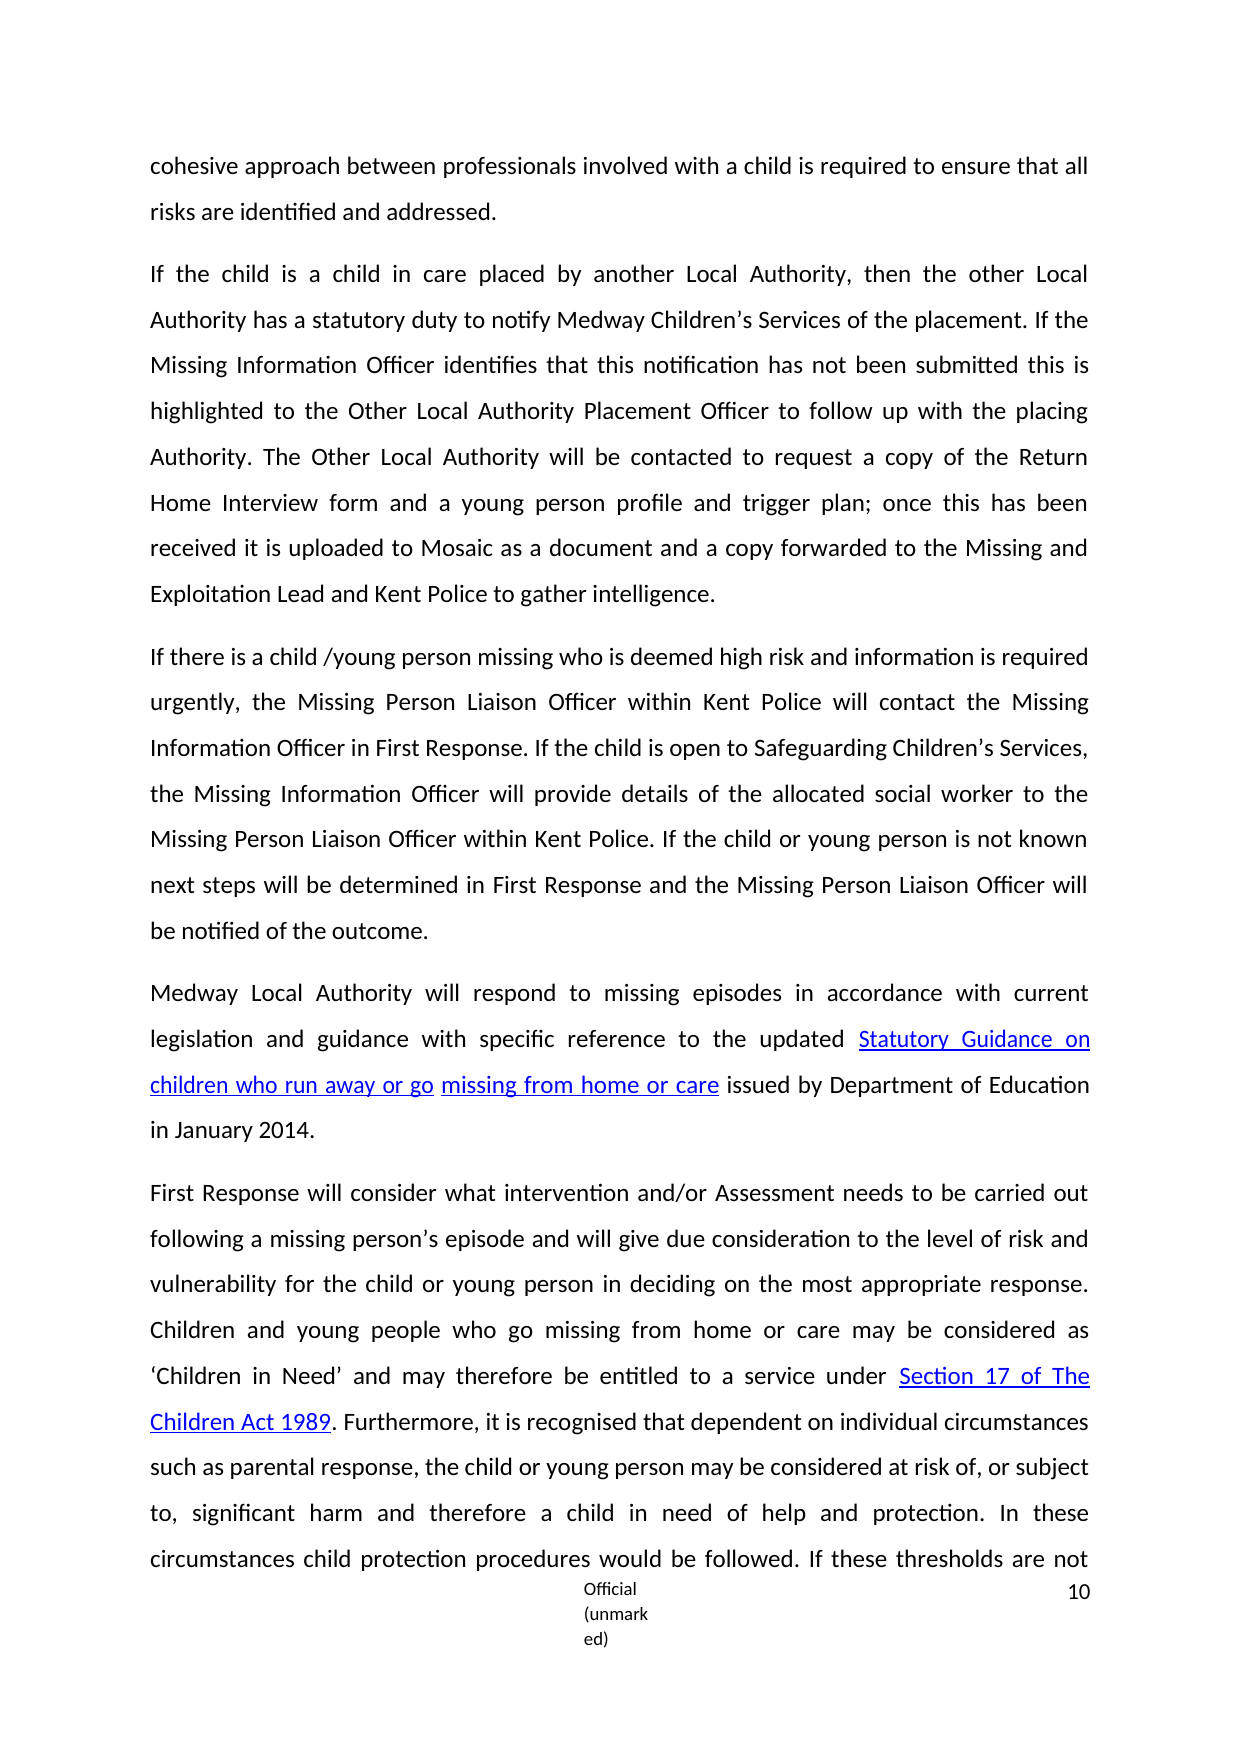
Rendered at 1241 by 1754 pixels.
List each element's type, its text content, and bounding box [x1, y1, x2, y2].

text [150, 150, 1090, 226]
text If the child is a child in care placed by another Local Authority, then the other Local Authority has a statutory duty to notify Medway Children’s Services of the placement. If the Missing Information Officer identifies that this notification has not been submitted this is highlighted to the Other Local Authority Placement Officer to follow up with the placing Authority. The Other Local Authority will be contacted to request a copy of the Return Home Interview form and a young person profile and trigger plan; once this has been received it is uploaded to Mosaic as a document and a copy forwarded to the Missing and Exploitation Lead and Kent Police to gather intelligence. [150, 258, 1090, 609]
text If there is a child /young person missing who is deemed high risk and information is required urgently, the Missing Person Liaison Officer within Kent Police will contact the Missing Information Officer in First Response. If the child is open to Safeguarding Children’s Services, the Missing Information Officer will provide details of the allocated social worker to the Missing Person Liaison Officer within Kent Police. If the child or young person is not known next steps will be determined in First Response and the Missing Person Liaison Officer will be notified of the outcome. [150, 641, 1090, 946]
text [150, 1177, 1090, 1573]
text Medway Local Authority will respond to missing episodes in accordance with current legislation and guidance with specific reference to the updated Statutory Guidance on children who run away or go missing from home or care issued by Department of Education in January 2014. [150, 977, 1090, 1145]
